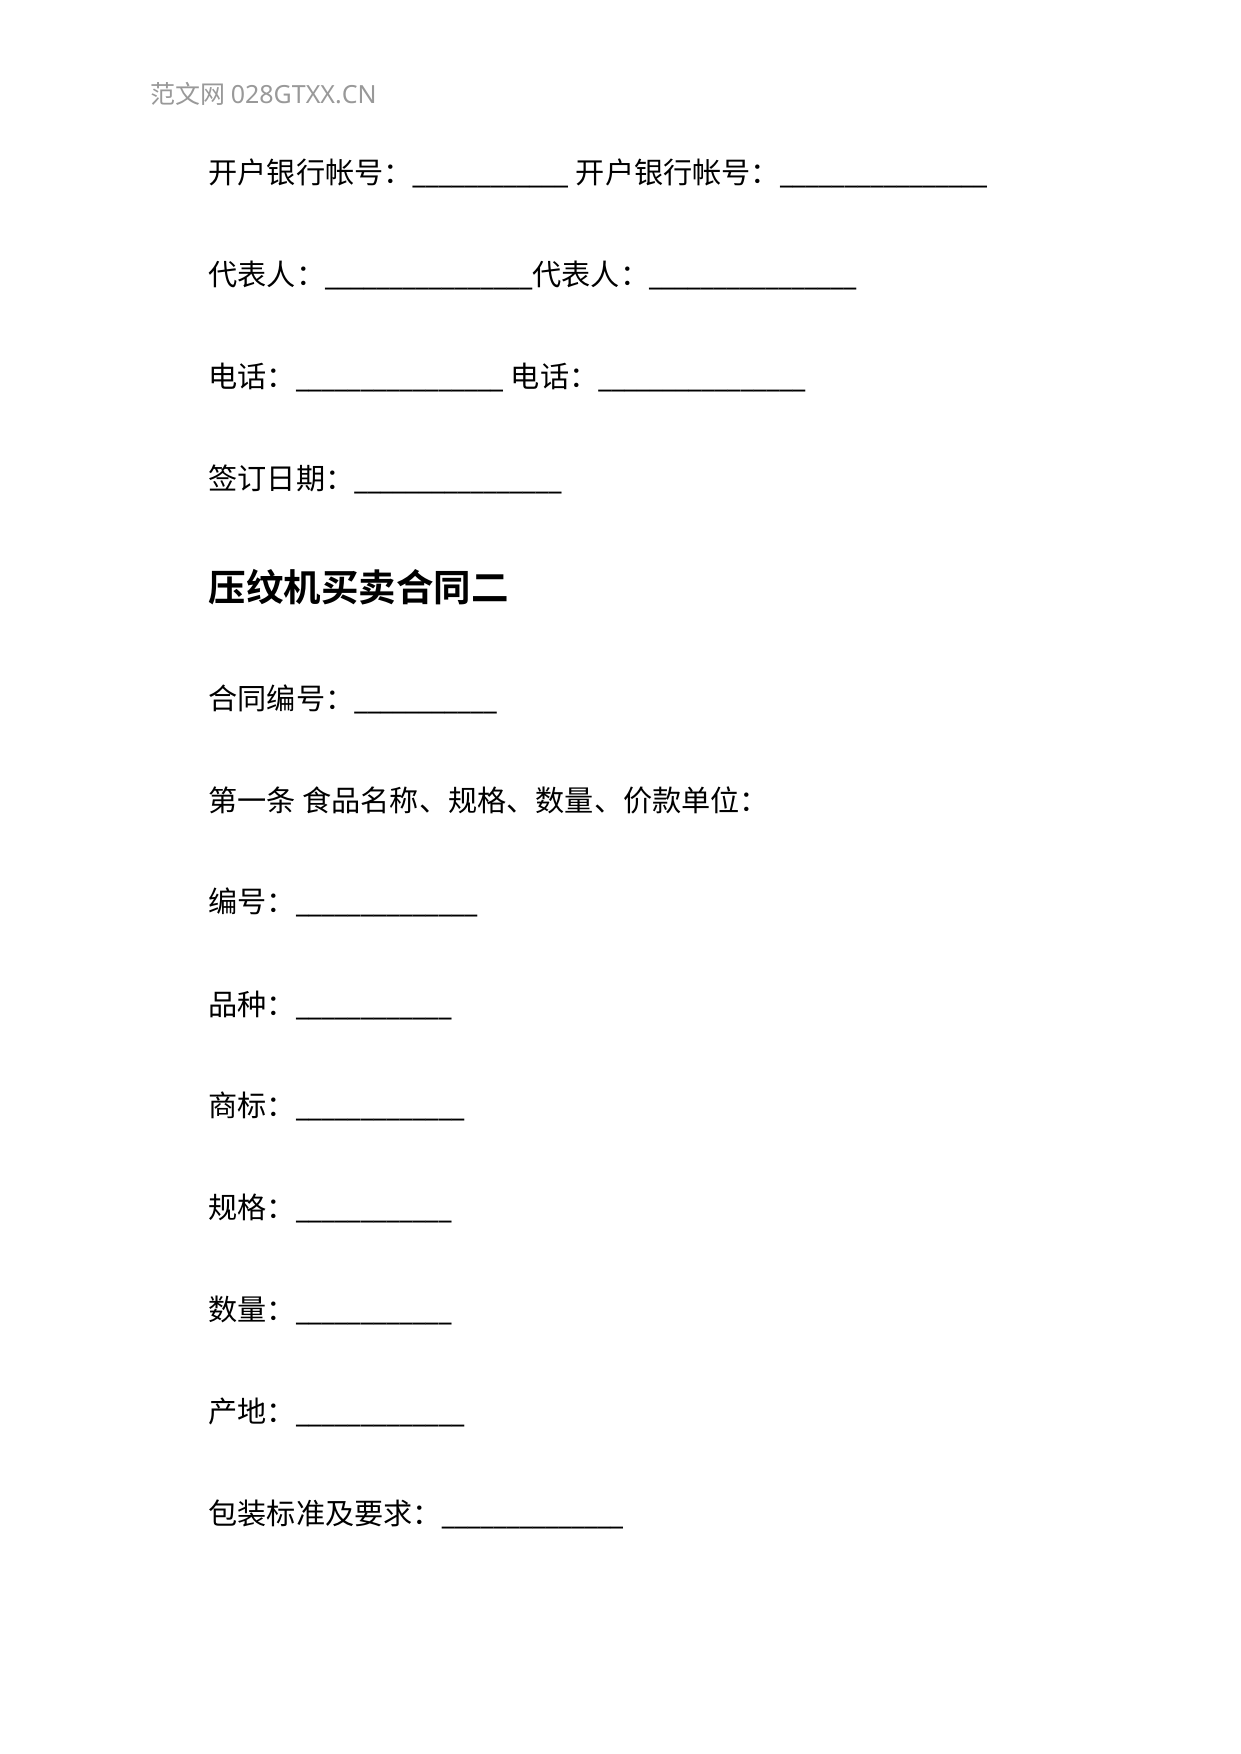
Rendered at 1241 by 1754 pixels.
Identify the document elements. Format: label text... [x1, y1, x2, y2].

text 压纹机买卖合同二 [150, 558, 1090, 612]
text 开户银行帐号：____________ 开户银行帐号：________________ [150, 150, 1090, 192]
text 第一条 食品名称、规格、数量、价款单位： [150, 777, 1090, 819]
text 包装标准及要求：______________ [150, 1491, 1090, 1533]
text 产地：_____________ [150, 1389, 1090, 1431]
text 编号：______________ [150, 879, 1090, 921]
text 合同编号：___________ [150, 675, 1090, 718]
text 签订日期：________________ [150, 456, 1090, 498]
text 代表人：________________代表人：________________ [150, 252, 1090, 294]
text 商标：_____________ [150, 1083, 1090, 1125]
text 数量：____________ [150, 1287, 1090, 1329]
text 规格：____________ [150, 1185, 1090, 1227]
text 电话：________________ 电话：________________ [150, 354, 1090, 396]
text 品种：____________ [150, 981, 1090, 1023]
